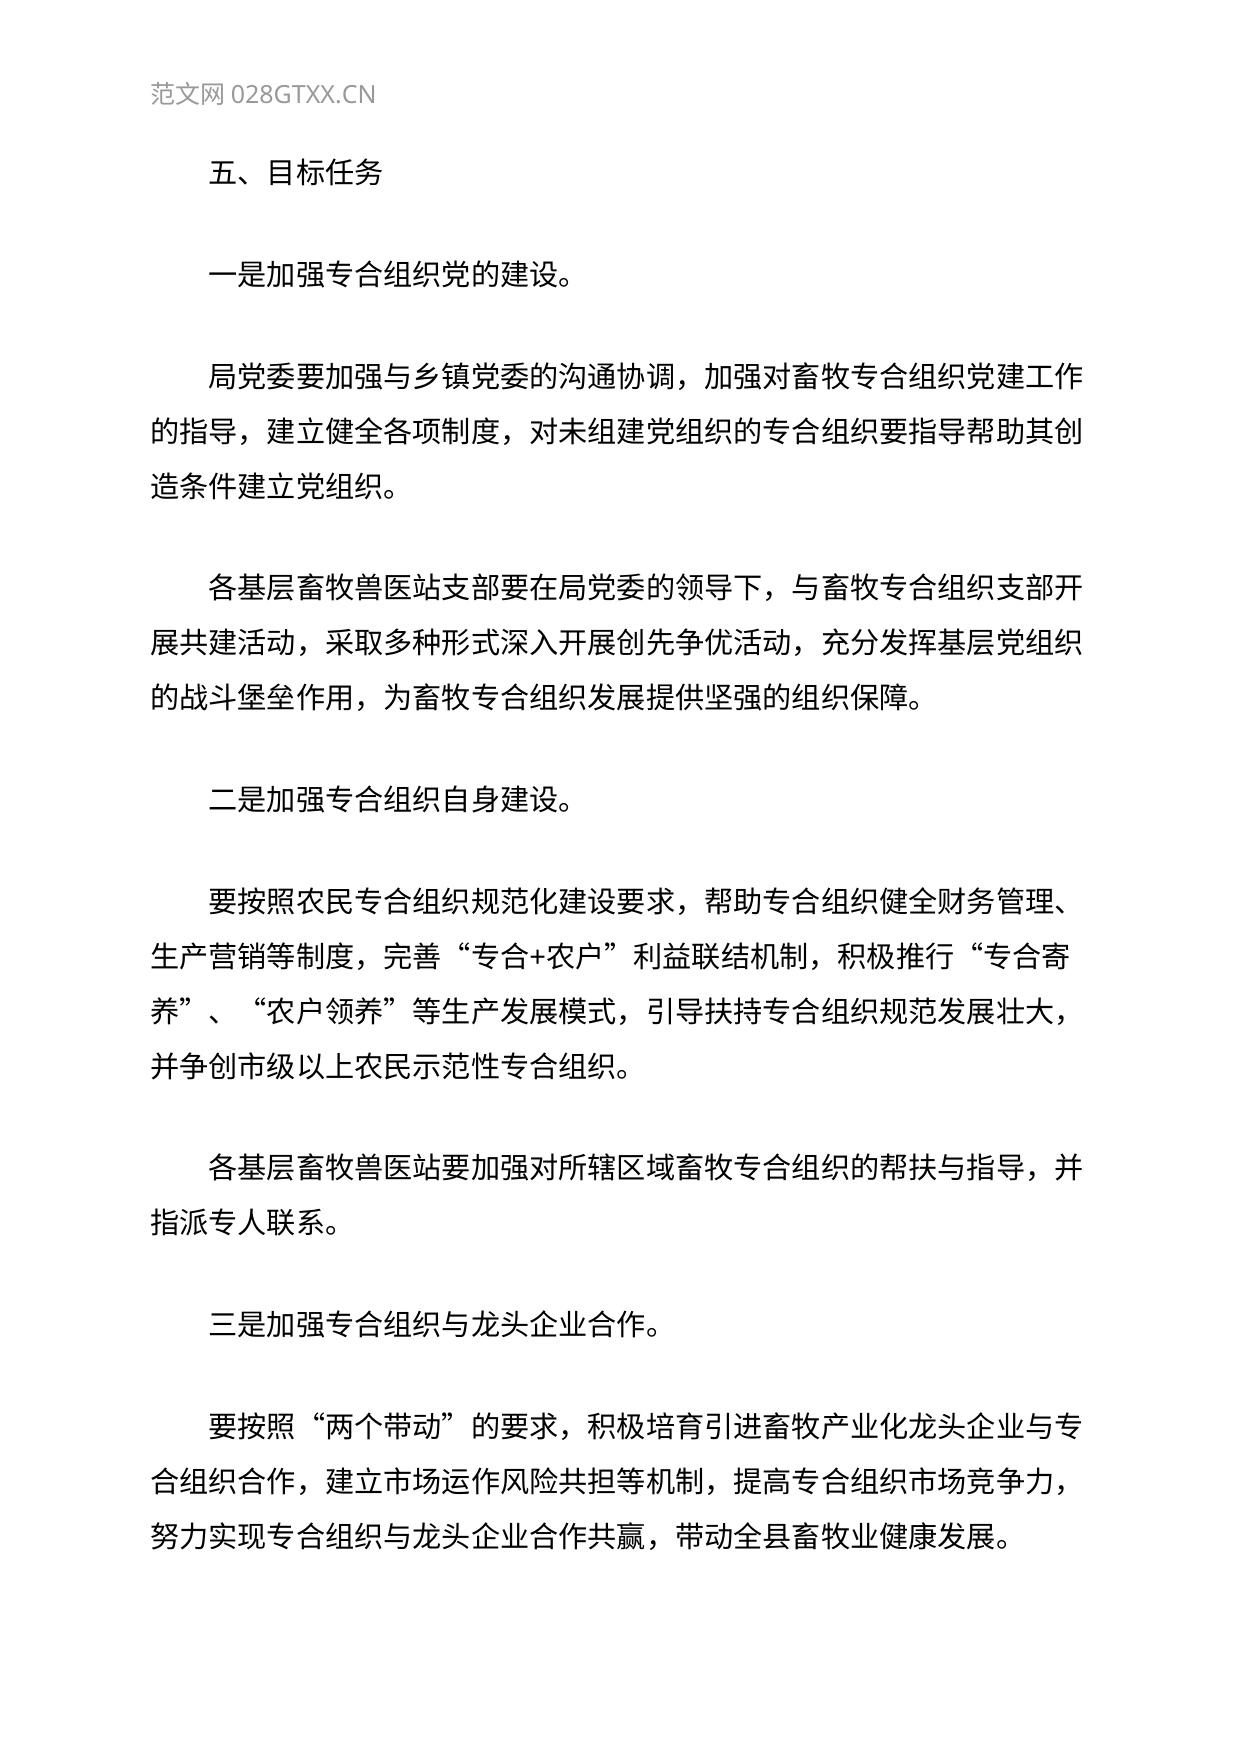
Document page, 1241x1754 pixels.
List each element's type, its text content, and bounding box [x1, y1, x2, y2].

text 要按照农民专合组织规范化建设要求，帮助专合组织健全财务管理、生产营销等制度，完善“专合+农户”利益联结机制，积极推行“专合寄养”、“农户领养”等生产发展模式，引导扶持专合组织规范发展壮大，并争创市级以上农民示范性专合组织。 [150, 878, 1090, 1086]
text 要按照“两个带动”的要求，积极培育引进畜牧产业化龙头企业与专合组织合作，建立市场运作风险共担等机制，提高专合组织市场竞争力，努力实现专合组织与龙头企业合作共赢，带动全县畜牧业健康发展。 [150, 1403, 1090, 1556]
text 三是加强专合组织与龙头企业合作。 [150, 1302, 1090, 1344]
text 各基层畜牧兽医站要加强对所辖区域畜牧专合组织的帮扶与指导，并指派专人联系。 [150, 1145, 1090, 1242]
text 局党委要加强与乡镇党委的沟通协调，加强对畜牧专合组织党建工作的指导，建立健全各项制度，对未组建党组织的专合组织要指导帮助其创造条件建立党组织。 [150, 353, 1090, 506]
text 二是加强专合组织自身建设。 [150, 777, 1090, 819]
text 五、目标任务 [150, 150, 1090, 192]
text 各基层畜牧兽医站支部要在局党委的领导下，与畜牧专合组织支部开展共建活动，采取多种形式深入开展创先争优活动，充分发挥基层党组织的战斗堡垒作用，为畜牧专合组织发展提供坚强的组织保障。 [150, 565, 1090, 717]
text 一是加强专合组织党的建设。 [150, 252, 1090, 294]
